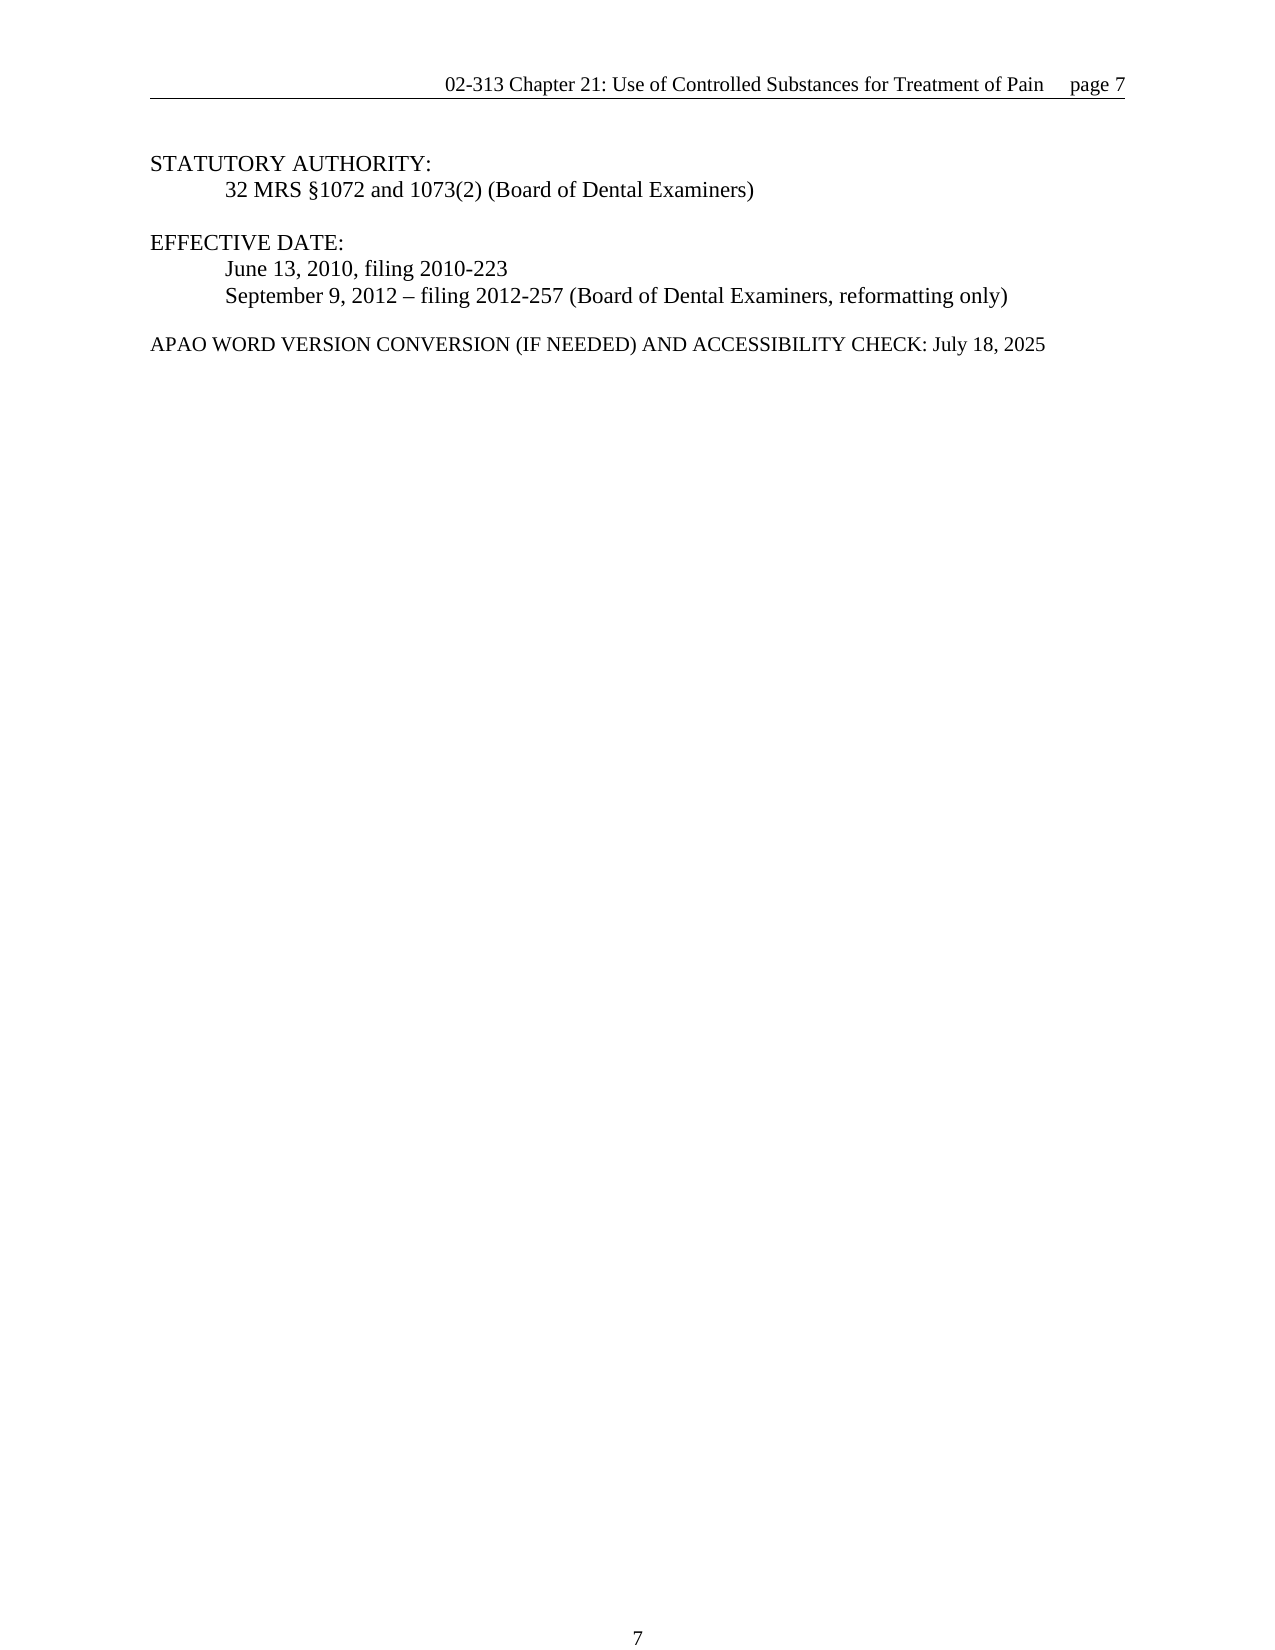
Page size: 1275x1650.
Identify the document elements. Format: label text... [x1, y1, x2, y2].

text STATUTORY AUTHORITY: [150, 150, 1125, 176]
text EFFECTIVE DATE: [150, 229, 1125, 255]
list 32 MRS §1072 and 1073(2) (Board of Dental Examiners) [225, 176, 1125, 203]
text September 9, 2012 – filing 2012-257 (Board of Dental Examiners, reformatting only) [150, 282, 1125, 308]
text APAO WORD VERSION CONVERSION (IF NEEDED) AND ACCESSIBILITY CHECK: July 18, 2025 [150, 332, 1125, 356]
text June 13, 2010, filing 2010-223 [150, 255, 1125, 282]
